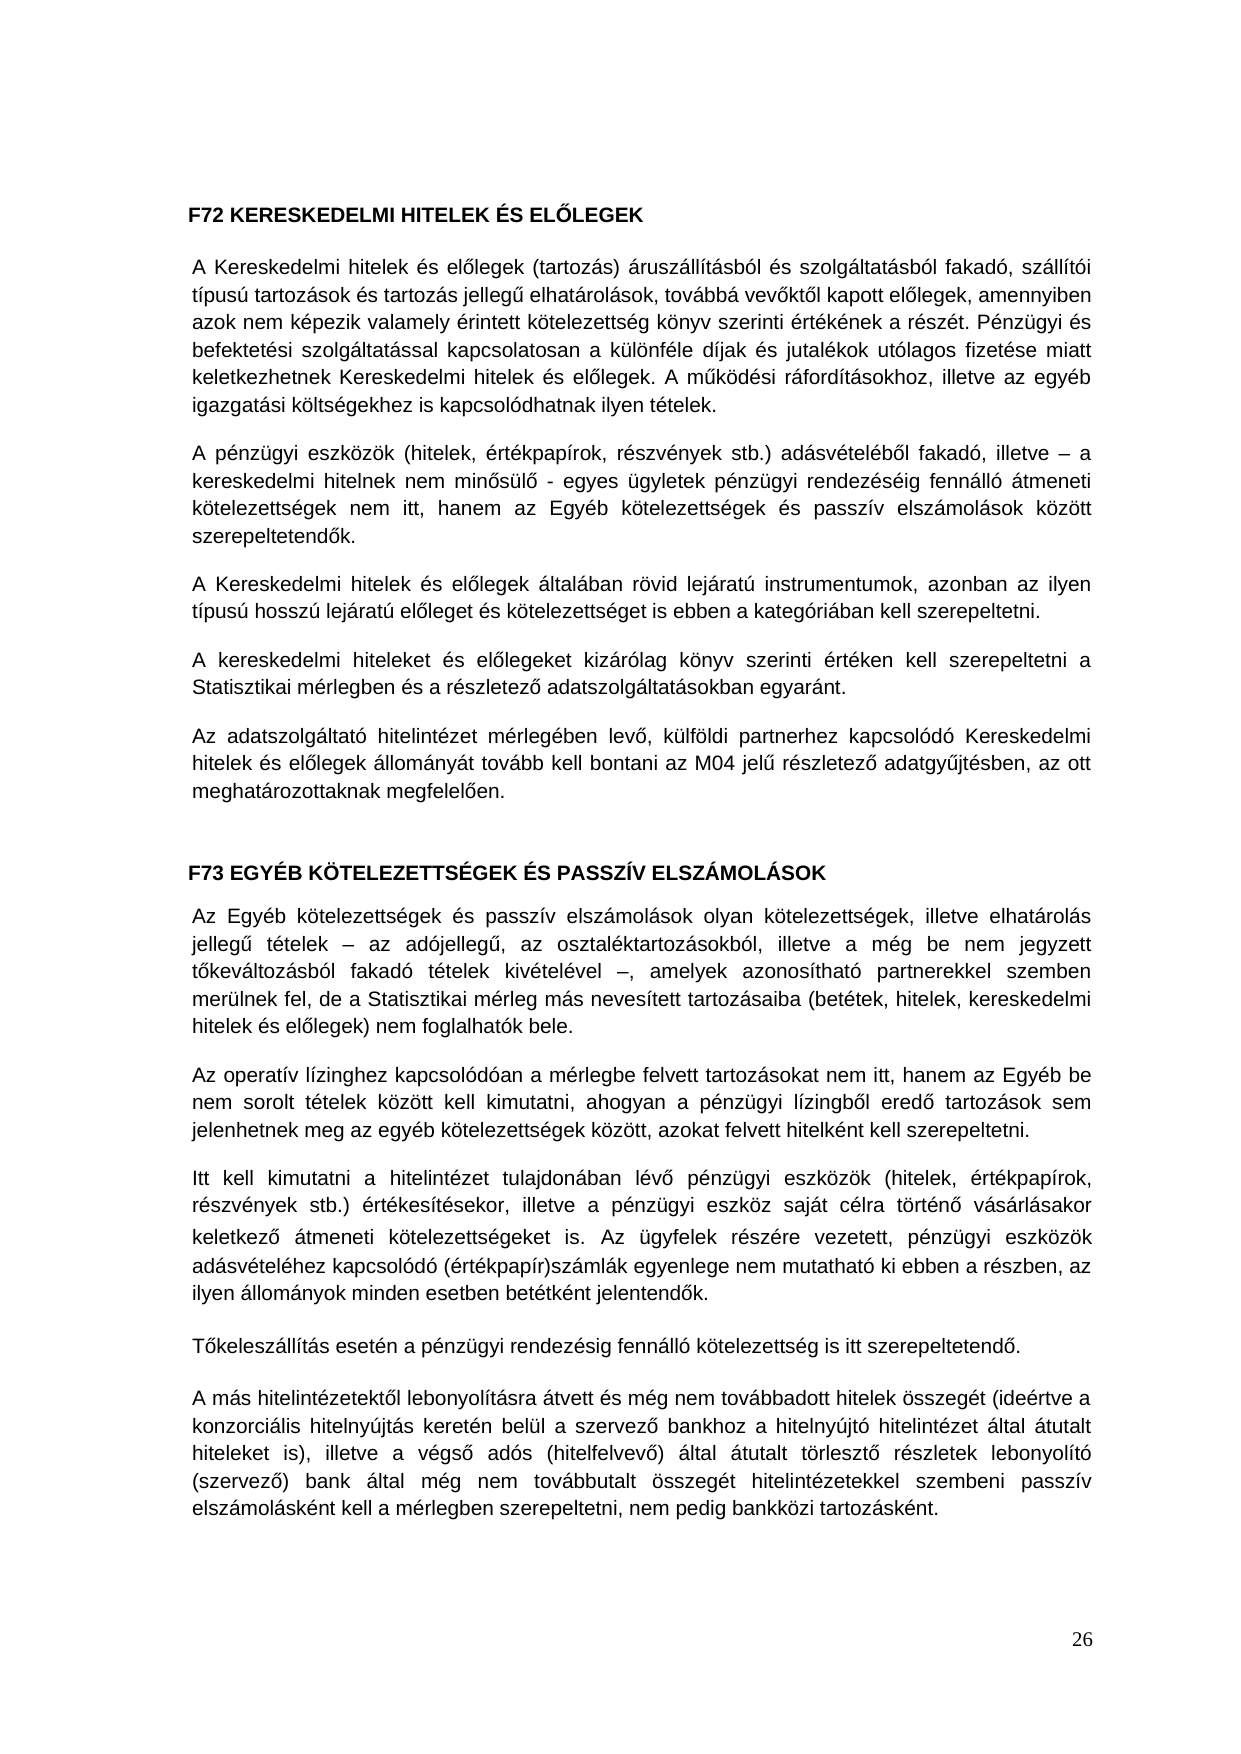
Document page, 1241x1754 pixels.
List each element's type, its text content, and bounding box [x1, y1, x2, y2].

text A más hitelintézetektől lebonyolításra átvett és még nem továbbadott hitelek összegét (ideértve a konzorciális hitelnyújtás keretén belül a szervező bankhoz a hitelnyújtó hitelintézet által átutalt hiteleket is), illetve a végső adós (hitelfelvevő) által átutalt törlesztő részletek lebonyolító (szervező) bank által még nem továbbutalt összegét hitelintézetekkel szembeni passzív elszámolásként kell a mérlegben szerepeltetni, nem pedig bankközi tartozásként. [192, 1386, 1093, 1520]
text A Kereskedelmi hitelek és előlegek (tartozás) áruszállításból és szolgáltatásból fakadó, szállítói típusú tartozások és tartozás jellegű elhatárolások, továbbá vevőktől kapott előlegek, amennyiben azok nem képezik valamely érintett kötelezettség könyv szerinti értékének a részét. Pénzügyi és befektetési szolgáltatással kapcsolatosan a különféle díjak és jutalékok utólagos fizetése miatt keletkezhetnek Kereskedelmi hitelek és előlegek. A működési ráfordításokhoz, illetve az egyéb igazgatási költségekhez is kapcsolódhatnak ilyen tételek. [192, 255, 1093, 417]
list Az adatszolgáltató hitelintézet mérlegében levő, külföldi partnerhez kapcsolódó Kereskedelmi hitelek és előlegek állományát tovább kell bontani az M04 jelű részletező adatgyűjtésben, az ott meghatározottaknak megfelelően. [192, 723, 1093, 802]
list Tőkeleszállítás esetén a pénzügyi rendezésig fennálló kötelezettség is itt szerepeltetendő. [192, 1334, 1093, 1358]
text Az operatív lízinghez kapcsolódóan a mérlegbe felvett tartozásokat nem itt, hanem az Egyéb be nem sorolt tételek között kell kimutatni, ahogyan a pénzügyi lízingből eredő tartozások sem jelenhetnek meg az egyéb kötelezettségek között, azokat felvett hitelként kell szerepeltetni. [192, 1062, 1093, 1141]
text A Kereskedelmi hitelek és előlegek általában rövid lejáratú instrumentumok, azonban az ilyen típusú hosszú lejáratú előleget és kötelezettséget is ebben a kategóriában kell szerepeltetni. [192, 572, 1093, 623]
subtitle F73 EGYÉB KÖTELEZETTSÉGEK ÉS PASSZÍV ELSZÁMOLÁSOK [188, 861, 1093, 885]
subtitle F72 KERESKEDELMI HITELEK ÉS ELŐLEGEK [188, 203, 1093, 227]
text A kereskedelmi hiteleket és előlegeket kizárólag könyv szerinti értéken kell szerepeltetni a Statisztikai mérlegben és a részletező adatszolgáltatásokban egyaránt. [192, 648, 1093, 699]
text Itt kell kimutatni a hitelintézet tulajdonában lévő pénzügyi eszközök (hitelek, értékpapírok, részvények stb.) értékesítésekor, illetve a pénzügyi eszköz saját célra történő vásárlásakor keletkező átmeneti kötelezettségeket is. Az ügyfelek részére vezetett, pénzügyi eszközök adásvételéhez kapcsolódó (értékpapír)számlák egyenlege nem mutatható ki ebben a részben, az ilyen állományok minden esetben betétként jelentendők. [192, 1166, 1093, 1305]
text A pénzügyi eszközök (hitelek, értékpapírok, részvények stb.) adásvételéből fakadó, illetve – a kereskedelmi hitelnek nem minősülő - egyes ügyletek pénzügyi rendezéséig fennálló átmeneti kötelezettségek nem itt, hanem az Egyéb kötelezettségek és passzív elszámolások között szerepeltetendők. [192, 441, 1093, 547]
text Az Egyéb kötelezettségek és passzív elszámolások olyan kötelezettségek, illetve elhatárolás jellegű tételek – az adójellegű, az osztaléktartozásokból, illetve a még be nem jegyzett tőkeváltozásból fakadó tételek kivételével –, amelyek azonosítható partnerekkel szemben merülnek fel, de a Statisztikai mérleg más nevesített tartozásaiba (betétek, hitelek, kereskedelmi hitelek és előlegek) nem foglalhatók bele. [192, 904, 1093, 1038]
